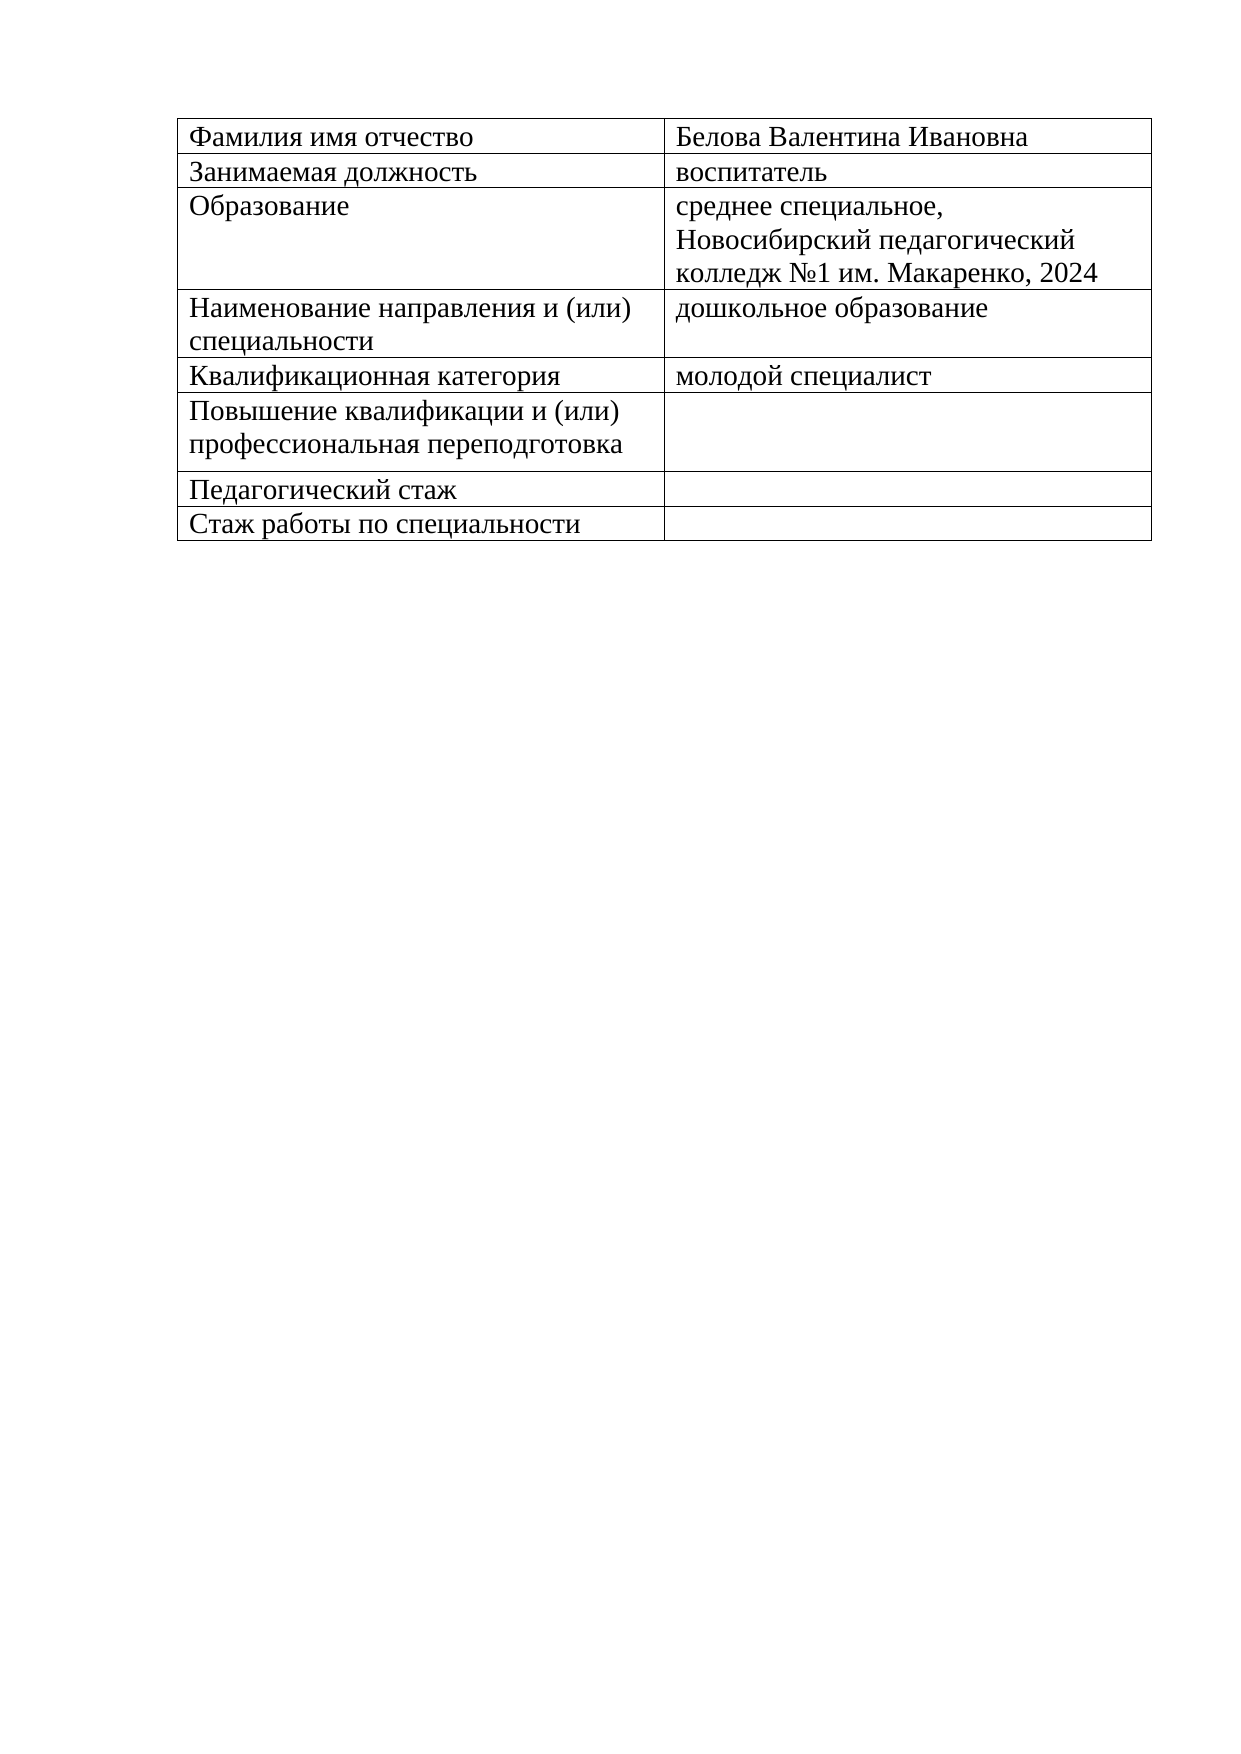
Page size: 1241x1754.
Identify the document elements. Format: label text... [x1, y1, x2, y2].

table_cell [665, 472, 1151, 506]
table_cell среднее специальное, Новосибирский педагогический колледж №1 им. Макаренко, 2024 [665, 188, 1151, 289]
table_header Белова Валентина Ивановна [665, 119, 1151, 153]
table_cell Наименование направления и (или) специальности [178, 290, 664, 357]
table_cell Квалификационная категория [178, 358, 664, 392]
table_cell Повышение квалификации и (или) профессиональная переподготовка [178, 393, 664, 471]
table_cell воспитатель [665, 154, 1151, 187]
table_cell дошкольное образование [665, 290, 1151, 357]
table_cell [665, 507, 1151, 540]
table_header Фамилия имя отчество [178, 119, 664, 153]
table_cell Педагогический стаж [178, 472, 664, 506]
table_cell Занимаемая должность [178, 154, 664, 187]
table_cell молодой специалист [665, 358, 1151, 392]
table_cell Стаж работы по специальности [178, 507, 664, 540]
table_cell Образование [178, 188, 664, 289]
table_cell [665, 393, 1151, 471]
